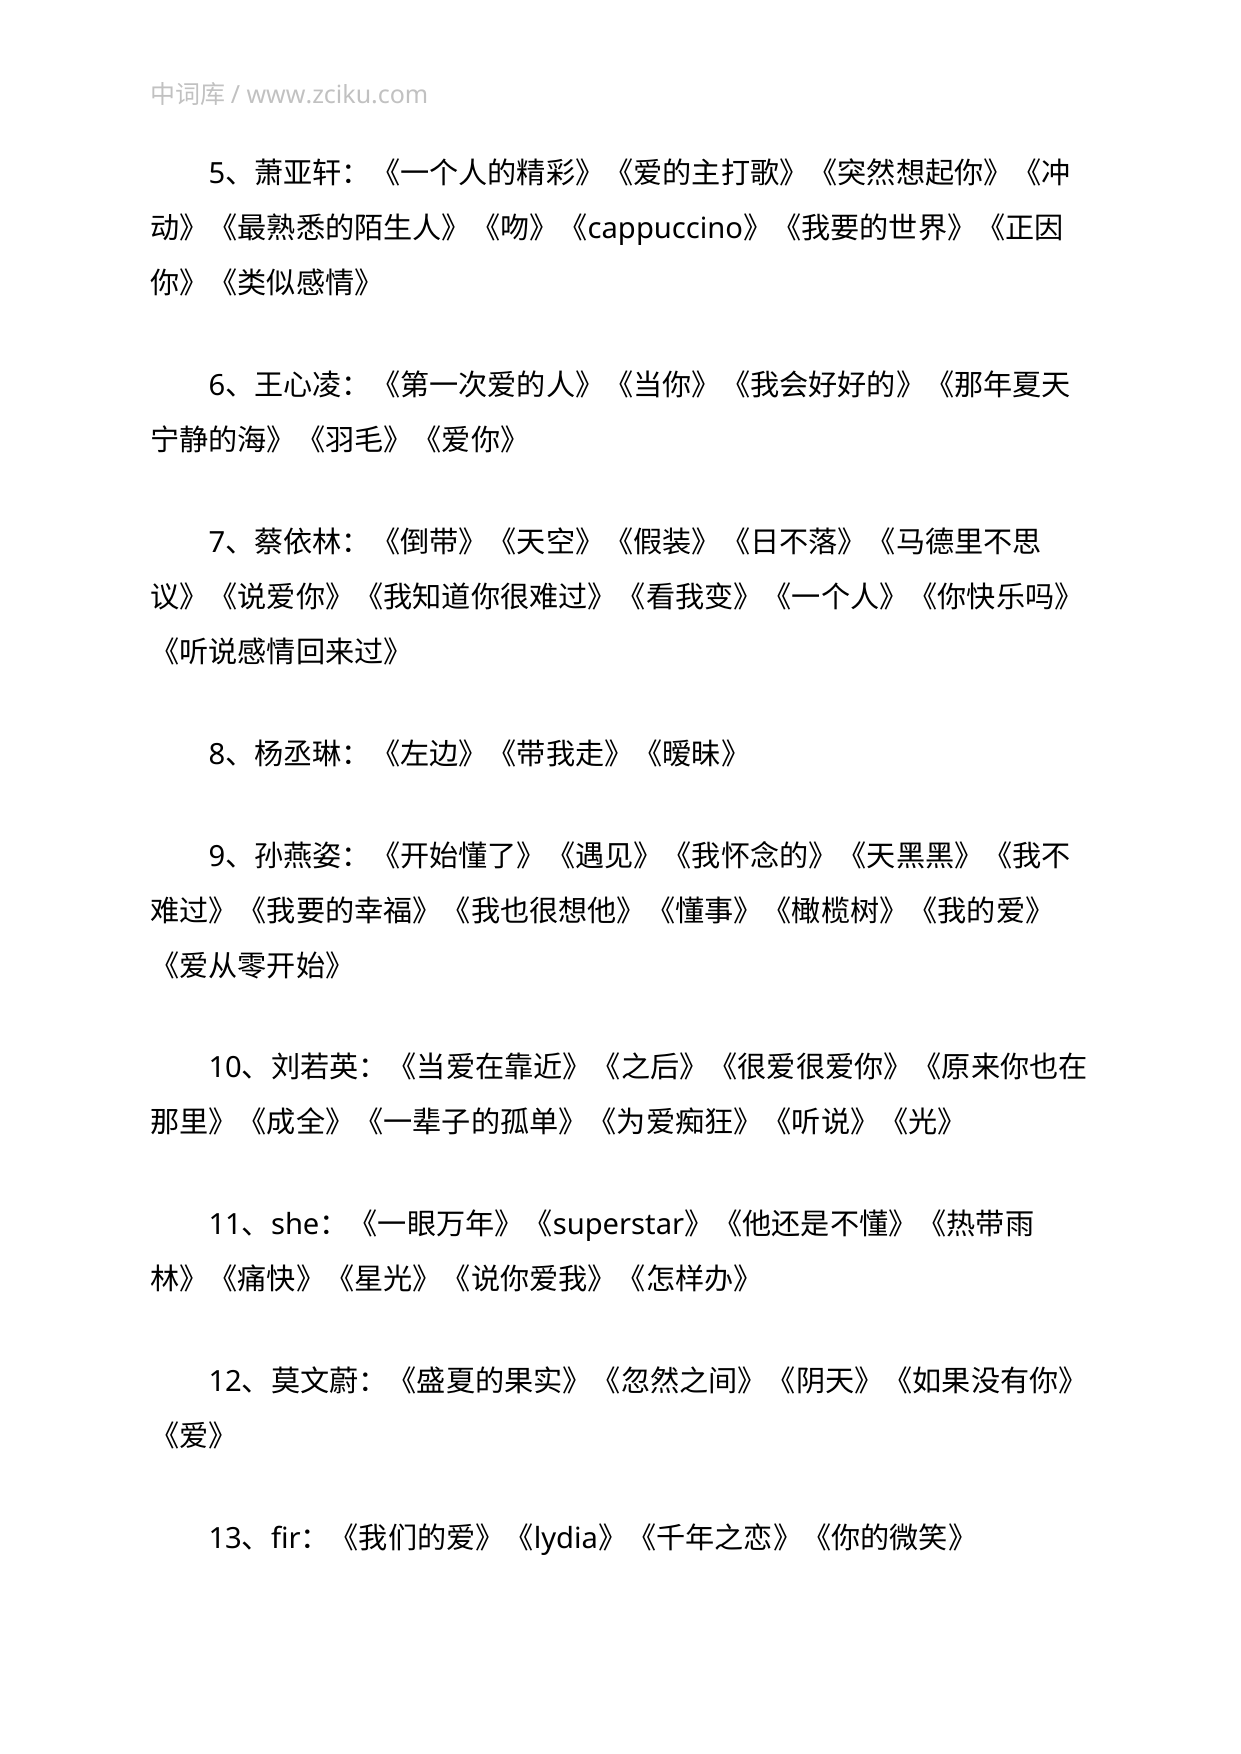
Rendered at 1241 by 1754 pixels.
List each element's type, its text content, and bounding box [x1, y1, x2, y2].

text 6、王心凌：《第一次爱的人》《当你》《我会好好的》《那年夏天宁静的海》《羽毛》《爱你》 [150, 362, 1090, 459]
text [150, 1514, 1090, 1557]
text 5、萧亚轩：《一个人的精彩》《爱的主打歌》《突然想起你》《冲动》《最熟悉的陌生人》《吻》《cappuccino》《我要的世界》《正因你》《类似感情》 [150, 150, 1090, 302]
text 8、杨丞琳：《左边》《带我走》《暧昧》 [150, 730, 1090, 773]
text 9、孙燕姿：《开始懂了》《遇见》《我怀念的》《天黑黑》《我不难过》《我要的幸福》《我也很想他》《懂事》《橄榄树》《我的爱》《爱从零开始》 [150, 832, 1090, 984]
text 7、蔡依林：《倒带》《天空》《假装》《日不落》《马德里不思议》《说爱你》《我知道你很难过》《看我变》《一个人》《你快乐吗》《听说感情回来过》 [150, 518, 1090, 671]
text 12、莫文蔚：《盛夏的果实》《忽然之间》《阴天》《如果没有你》《爱》 [150, 1357, 1090, 1455]
text 11、she：《一眼万年》《superstar》《他还是不懂》《热带雨林》《痛快》《星光》《说你爱我》《怎样办》 [150, 1201, 1090, 1298]
text 10、刘若英：《当爱在靠近》《之后》《很爱很爱你》《原来你也在那里》《成全》《一辈子的孤单》《为爱痴狂》《听说》《光》 [150, 1044, 1090, 1141]
